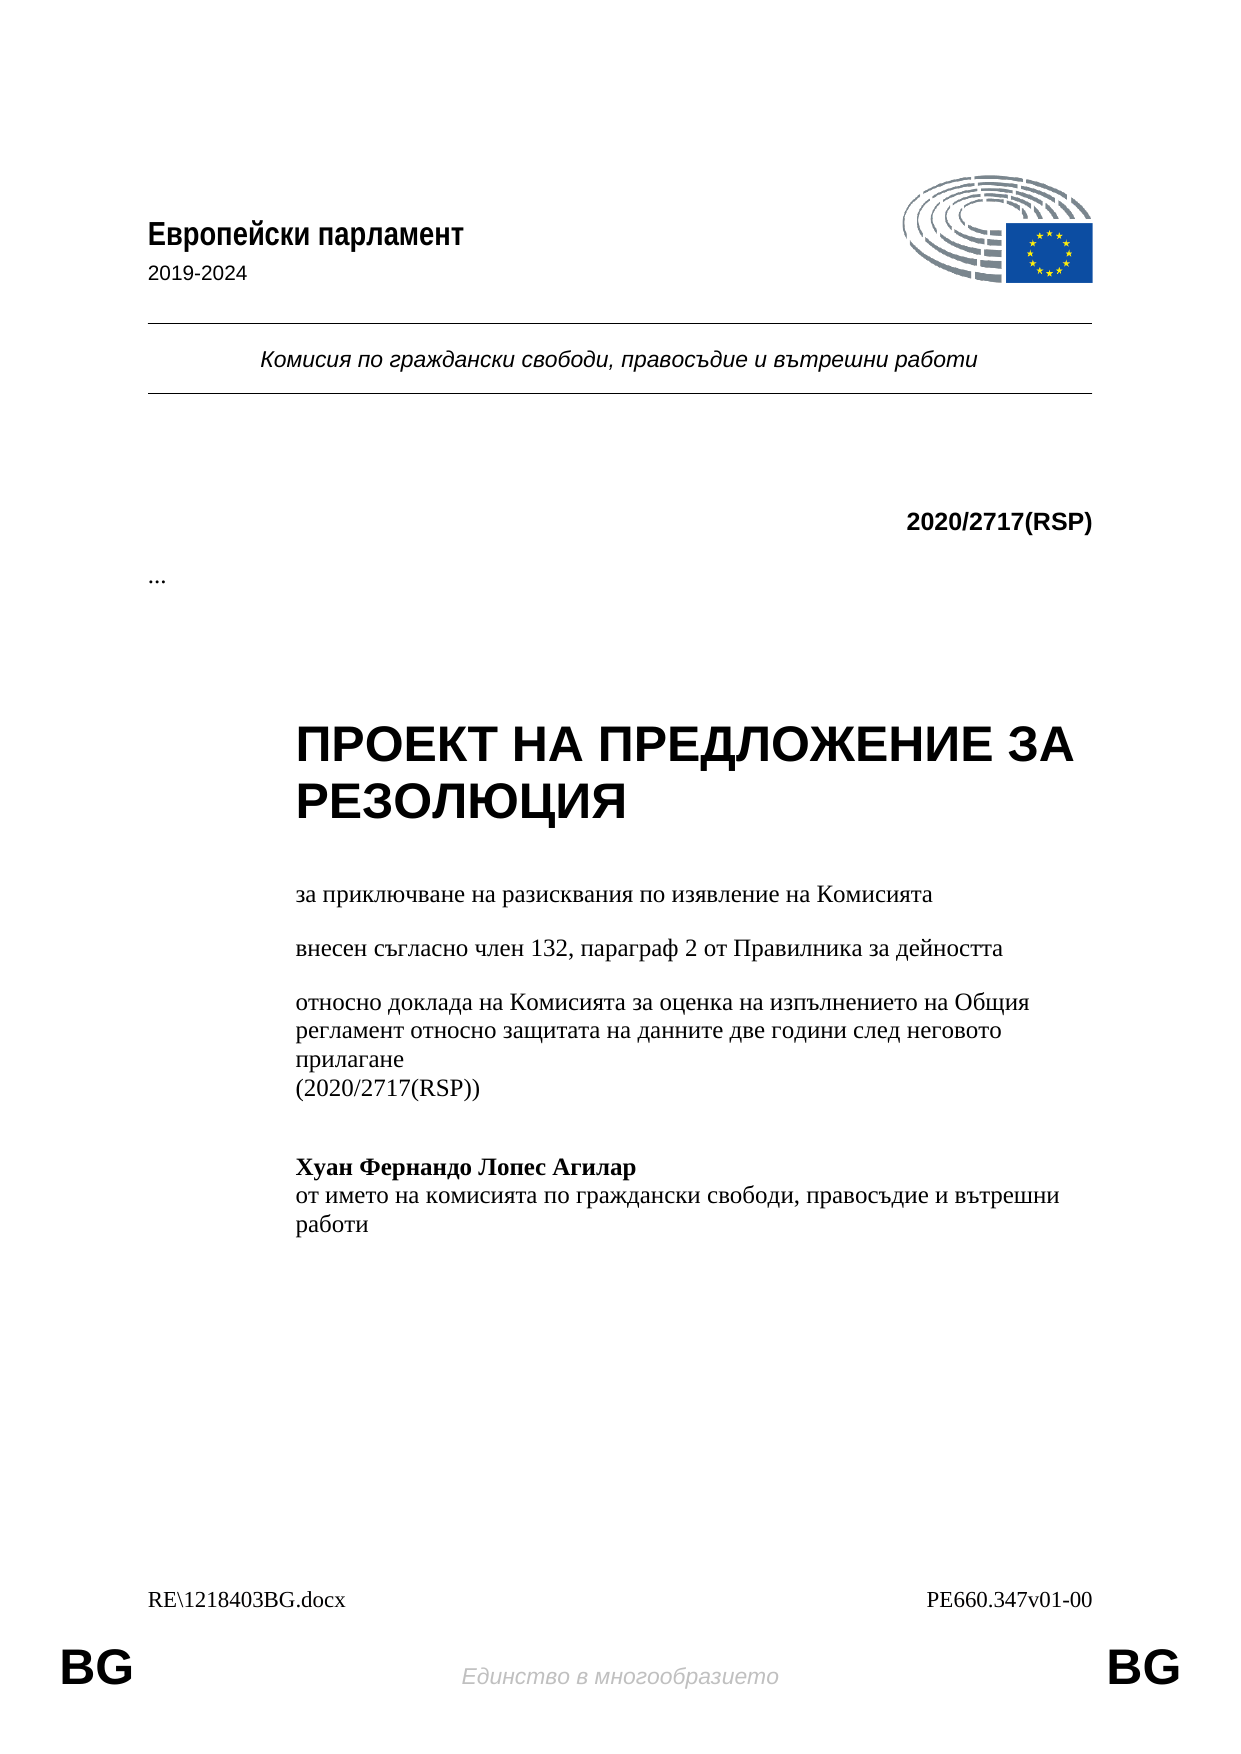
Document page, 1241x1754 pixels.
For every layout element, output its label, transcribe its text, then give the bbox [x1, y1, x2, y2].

text <RepeatBlock-By><Depute>Хуан Фернандо Лопес Агилар</Depute> [295, 1152, 1092, 1181]
text <DocRef>(2020/2717(RSP))</DocRef> [295, 1073, 1092, 1102]
table_header [856, 176, 1093, 323]
text <Date>...</Date> [148, 561, 1092, 589]
text <Titre>относно доклада на Комисията за оценка на изпълнението на Общия регламент относно защитата на данните две години след неговото прилагане</Titre> [295, 987, 1092, 1073]
text <NoDocSe>2020/2717(RSP)</NoDocSe> [148, 507, 1092, 536]
picture [902, 175, 1093, 283]
text <TitreRecueil>внесен съгласно член 132, параграф 2 от Правилника за дейността</TitreRecueil> [295, 933, 1092, 962]
text <Commission>{LIBE}от името на комисията по граждански свободи, правосъдие и вътрешни работи</Commission> [295, 1181, 1092, 1238]
text <TitreSuite>за приключване на разисквания по изявление на Комисията</TitreSuite> [295, 879, 1092, 908]
table_header Европейски парламент 2019-2024 [148, 176, 856, 323]
text <TitreType>ПРОЕКТ НА ПРЕДЛОЖЕНИЕ ЗА РЕЗОЛЮЦИЯ</TitreType> [295, 714, 1092, 829]
text {LIBE}Комисия по граждански свободи, правосъдие и вътрешни работи [148, 346, 1092, 372]
